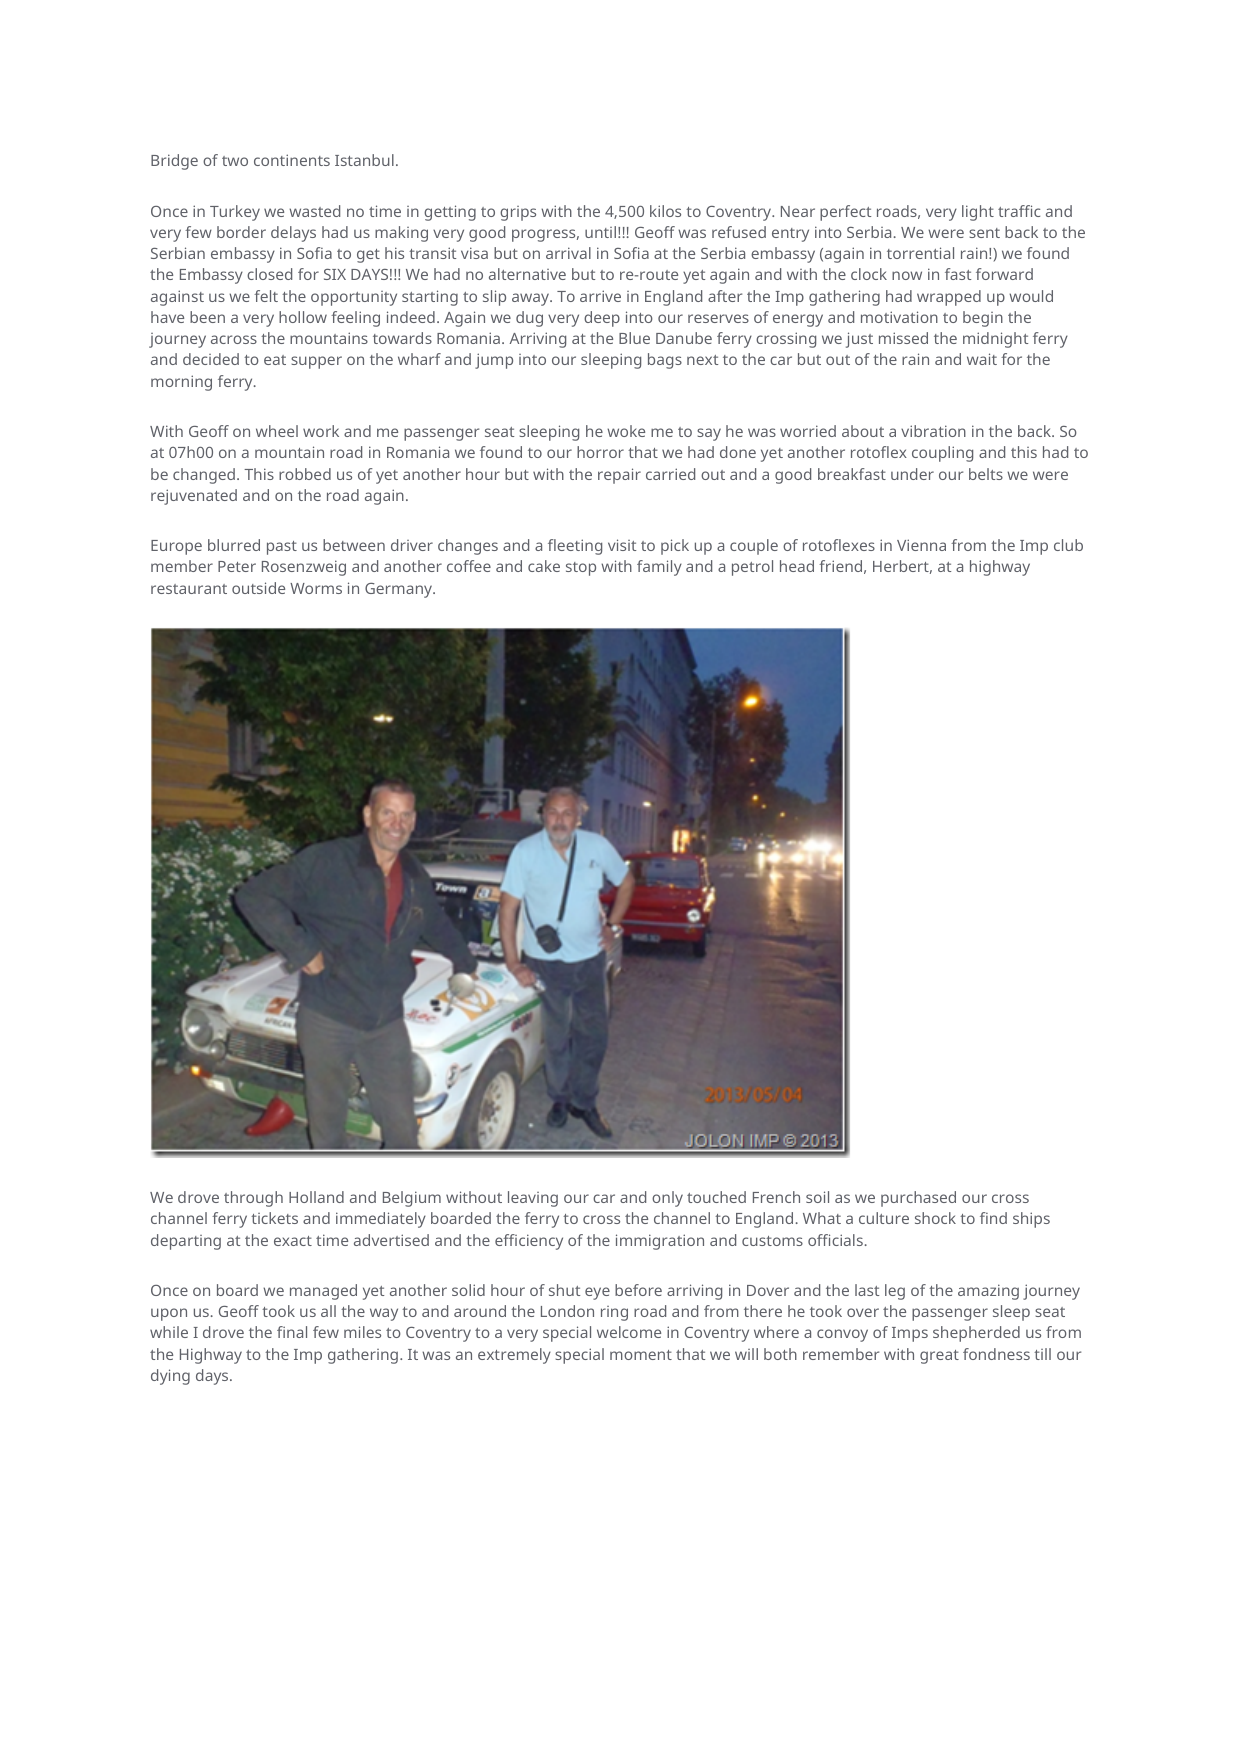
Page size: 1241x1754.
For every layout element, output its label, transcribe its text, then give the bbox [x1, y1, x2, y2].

text Europe blurred past us between driver changes and a fleeting visit to pick up a couple of rotoflexes in Vienna from the Imp club member Peter Rosenzweig and another coffee and cake stop with family and a petrol head friend, Herbert, at a highway restaurant outside Worms in Germany. [150, 535, 1090, 599]
text Once in Turkey we wasted no time in getting to grips with the 4,500 kilos to Coventry. Near perfect roads, very light traffic and very few border delays had us making very good progress, until!!! Geoff was refused entry into Serbia. We were sent back to the Serbian embassy in Sofia to get his transit visa but on arrival in Sofia at the Serbia embassy (again in torrential rain!) we found the Embassy closed for SIX DAYS!!! We had no alternative but to re-route yet again and with the clock now in fast forward against us we felt the opportunity starting to slip away. To arrive in England after the Imp gathering had wrapped up would have been a very hollow feeling indeed. Again we dug very deep into our reserves of energy and motivation to begin the journey across the mountains towards Romania. Arriving at the Blue Danube ferry crossing we just missed the midnight ferry and decided to eat supper on the wharf and jump into our sleeping bags next to the car but out of the rain and wait for the morning ferry. [150, 200, 1090, 392]
text Once on board we managed yet another solid hour of shut eye before arriving in Dover and the last leg of the amazing journey upon us. Geoff took us all the way to and around the London ring road and from there he took over the passenger sleep seat while I drove the final few miles to Coventry to a very special welcome in Coventry where a convoy of Imps shepherded us from the Highway to the Imp gathering. It was an extremely special moment that we will both remember with great fondness till our dying days. [150, 1280, 1090, 1386]
picture [150, 627, 851, 1158]
text We drove through Holland and Belgium without leaving our car and only touched French soil as we purchased our cross channel ferry tickets and immediately boarded the ferry to cross the channel to England. What a culture shock to find ships departing at the exact time advertised and the efficiency of the immigration and customs officials. [150, 1187, 1090, 1251]
text Bridge of two continents Istanbul. [150, 150, 1090, 171]
text With Geoff on wheel work and me passenger seat sleeping he woke me to say he was worried about a vibration in the back. So at 07h00 on a mountain road in Romania we found to our horror that we had done yet another rotoflex coupling and this had to be changed. This robbed us of yet another hour but with the repair carried out and a good breakfast under our belts we were rejuvenated and on the road again. [150, 421, 1090, 506]
